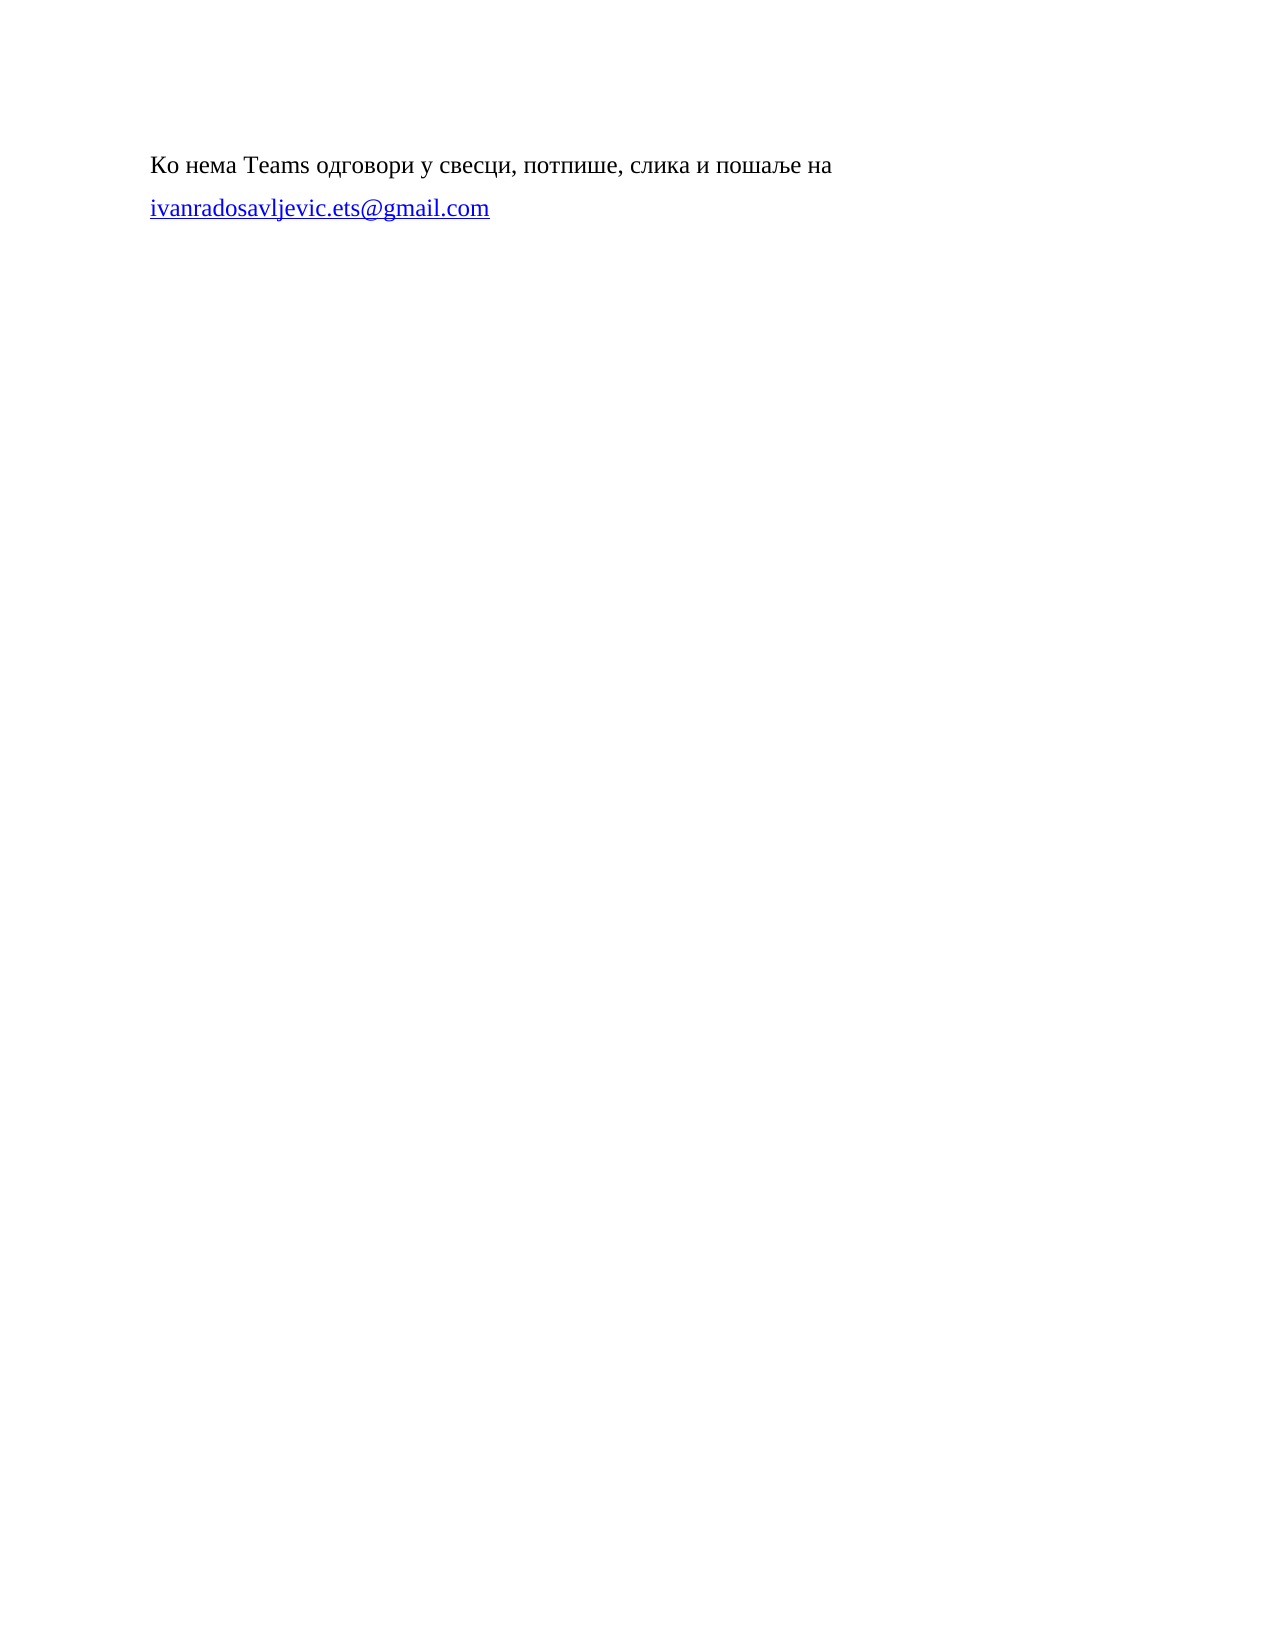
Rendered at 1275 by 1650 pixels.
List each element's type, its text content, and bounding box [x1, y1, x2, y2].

text Ко нема Teams одговори у свесци, потпише, слика и пошаље на ivanradosavljevic.ets@gmail.com [150, 150, 1125, 222]
